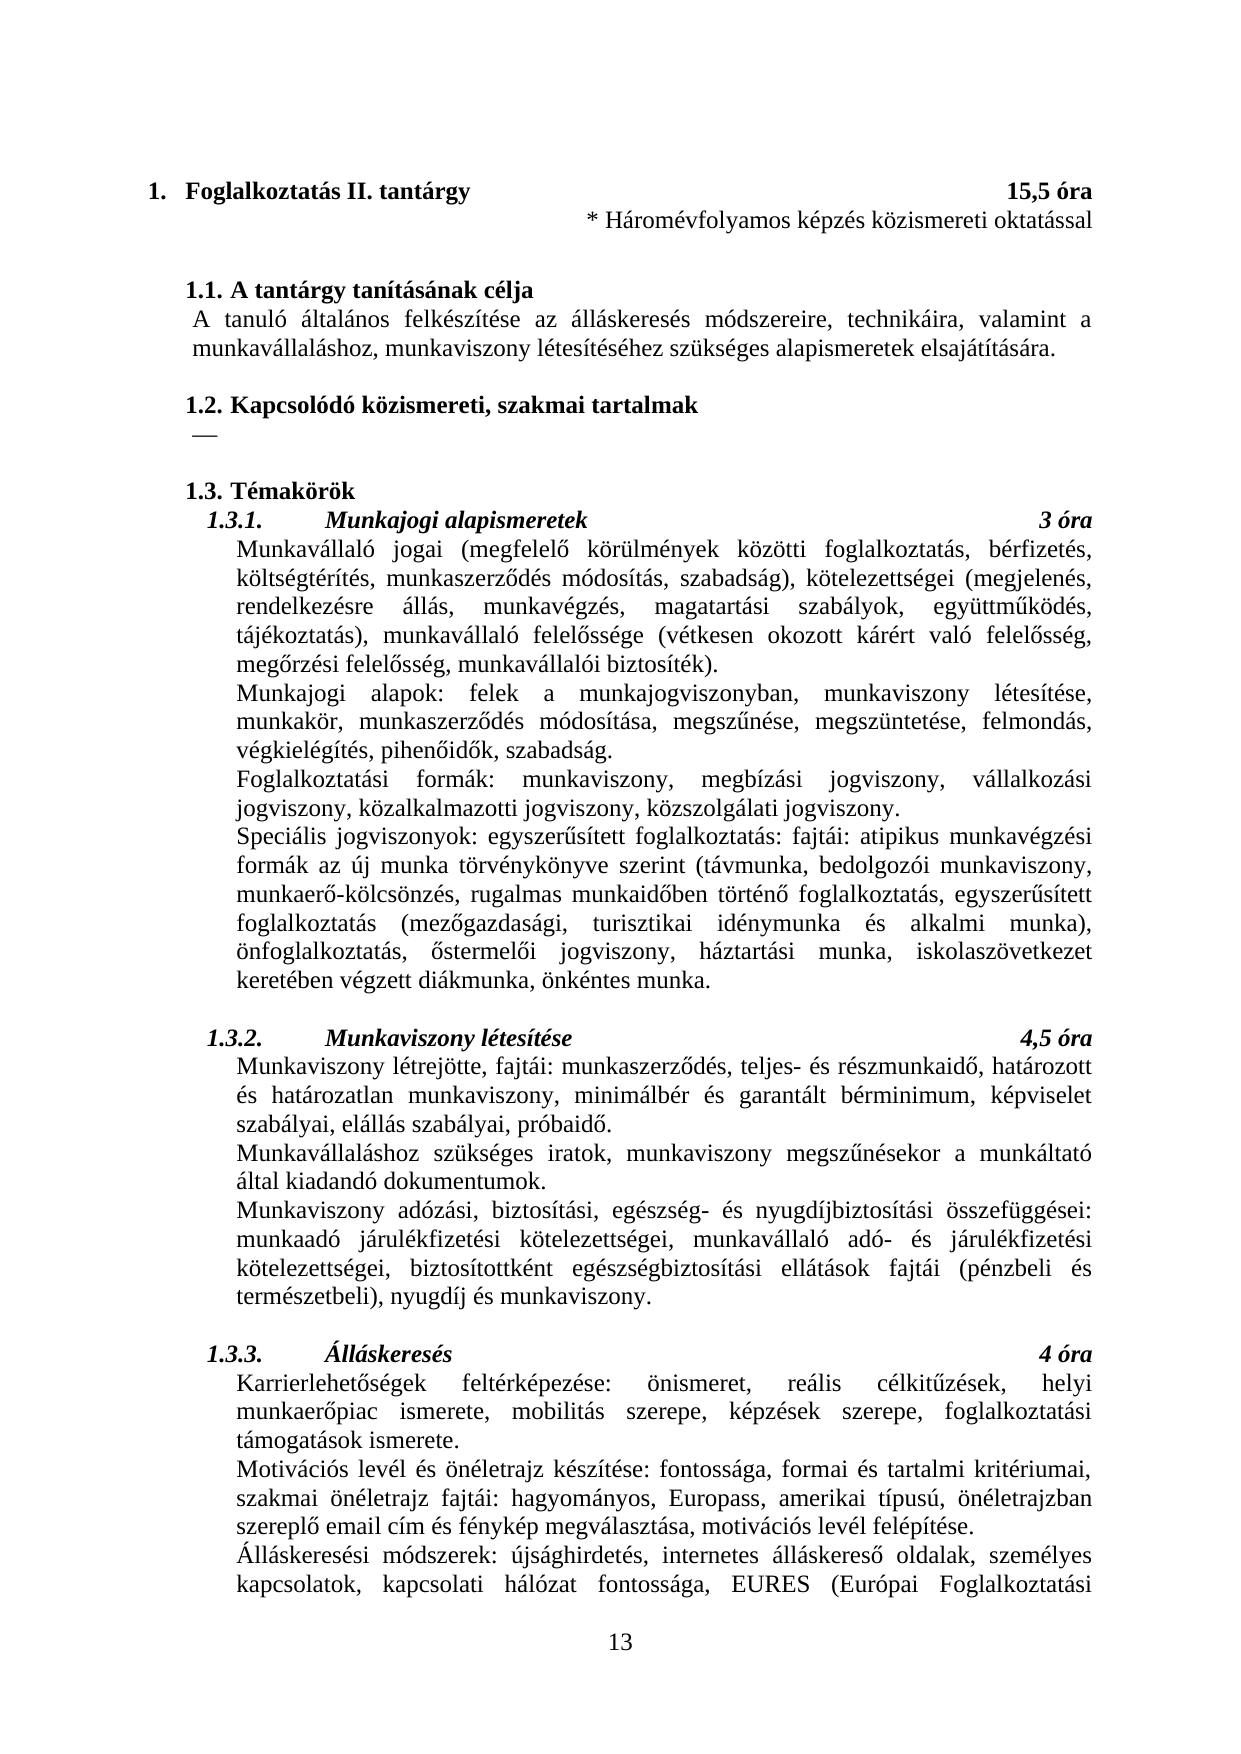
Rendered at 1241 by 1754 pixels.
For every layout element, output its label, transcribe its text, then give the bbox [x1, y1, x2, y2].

text Speciális jogviszonyok: egyszerűsített foglalkoztatás: fajtái: atipikus munkavégzési formák az új munka törvénykönyve szerint (távmunka, bedolgozói munkaviszony, munkaerő-kölcsönzés, rugalmas munkaidőben történő foglalkoztatás, egyszerűsített foglalkoztatás (mezőgazdasági, turisztikai idénymunka és alkalmi munka), önfoglalkoztatás, őstermelői jogviszony, háztartási munka, iskolaszövetkezet keretében végzett diákmunka, önkéntes munka. [236, 821, 1093, 994]
list Álláskeresés 4 óra [207, 1339, 1093, 1368]
text Foglalkoztatási formák: munkaviszony, megbízási jogviszony, vállalkozási jogviszony, közalkalmazotti jogviszony, közszolgálati jogviszony. [236, 764, 1093, 821]
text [236, 1540, 1093, 1598]
text A tanuló általános felkészítése az álláskeresés módszereire, technikáira, valamint a munkavállaláshoz, munkaviszony létesítéséhez szükséges alapismeretek elsajátítására. [192, 304, 1093, 361]
text Munkajogi alapok: felek a munkajogviszonyban, munkaviszony létesítése, munkakör, munkaszerződés módosítása, megszűnése, megszüntetése, felmondás, végkielégítés, pihenőidők, szabadság. [236, 678, 1093, 764]
text Motivációs levél és önéletrajz készítése: fontossága, formai és tartalmi kritériumai, szakmai önéletrajz fajtái: hagyományos, Europass, amerikai típusú, önéletrajzban szereplő email cím és fénykép megválasztása, motivációs levél felépítése. [236, 1454, 1093, 1540]
list Témakörök [185, 476, 1093, 505]
text — [192, 419, 1093, 448]
text Karrierlehetőségek feltérképezése: önismeret, reális célkitűzések, helyi munkaerőpiac ismerete, mobilitás szerepe, képzések szerepe, foglalkoztatási támogatások ismerete. [236, 1368, 1093, 1454]
text Munkaviszony adózási, biztosítási, egészség- és nyugdíjbiztosítási összefüggései: munkaadó járulékfizetési kötelezettségei, munkavállaló adó- és járulékfizetési kötelezettségei, biztosítottként egészségbiztosítási ellátások fajtái (pénzbeli és természetbeli), nyugdíj és munkaviszony. [236, 1195, 1093, 1310]
list Foglalkoztatás II. tantárgy 15,5 óra [148, 176, 1093, 205]
text Munkavállaláshoz szükséges iratok, munkaviszony megszűnésekor a munkáltató által kiadandó dokumentumok. [236, 1138, 1093, 1195]
text Munkavállaló jogai (megfelelő körülmények közötti foglalkoztatás, bérfizetés, költségtérítés, munkaszerződés módosítás, szabadság), kötelezettségei (megjelenés, rendelkezésre állás, munkavégzés, magatartási szabályok, együttműködés, tájékoztatás), munkavállaló felelőssége (vétkesen okozott kárért való felelősség, megőrzési felelősség, munkavállalói biztosíték). [236, 534, 1093, 678]
text Munkaviszony létrejötte, fajtái: munkaszerződés, teljes- és részmunkaidő, határozott és határozatlan munkaviszony, minimálbér és garantált bérminimum, képviselet szabályai, elállás szabályai, próbaidő. [236, 1051, 1093, 1138]
list A tantárgy tanításának célja [185, 275, 1093, 304]
list Munkajogi alapismeretek 3 óra [207, 505, 1093, 534]
text * Háromévfolyamos képzés közismereti oktatással [148, 205, 1093, 234]
list Munkaviszony létesítése 4,5 óra [207, 1023, 1093, 1051]
list Kapcsolódó közismereti, szakmai tartalmak [185, 390, 1093, 419]
